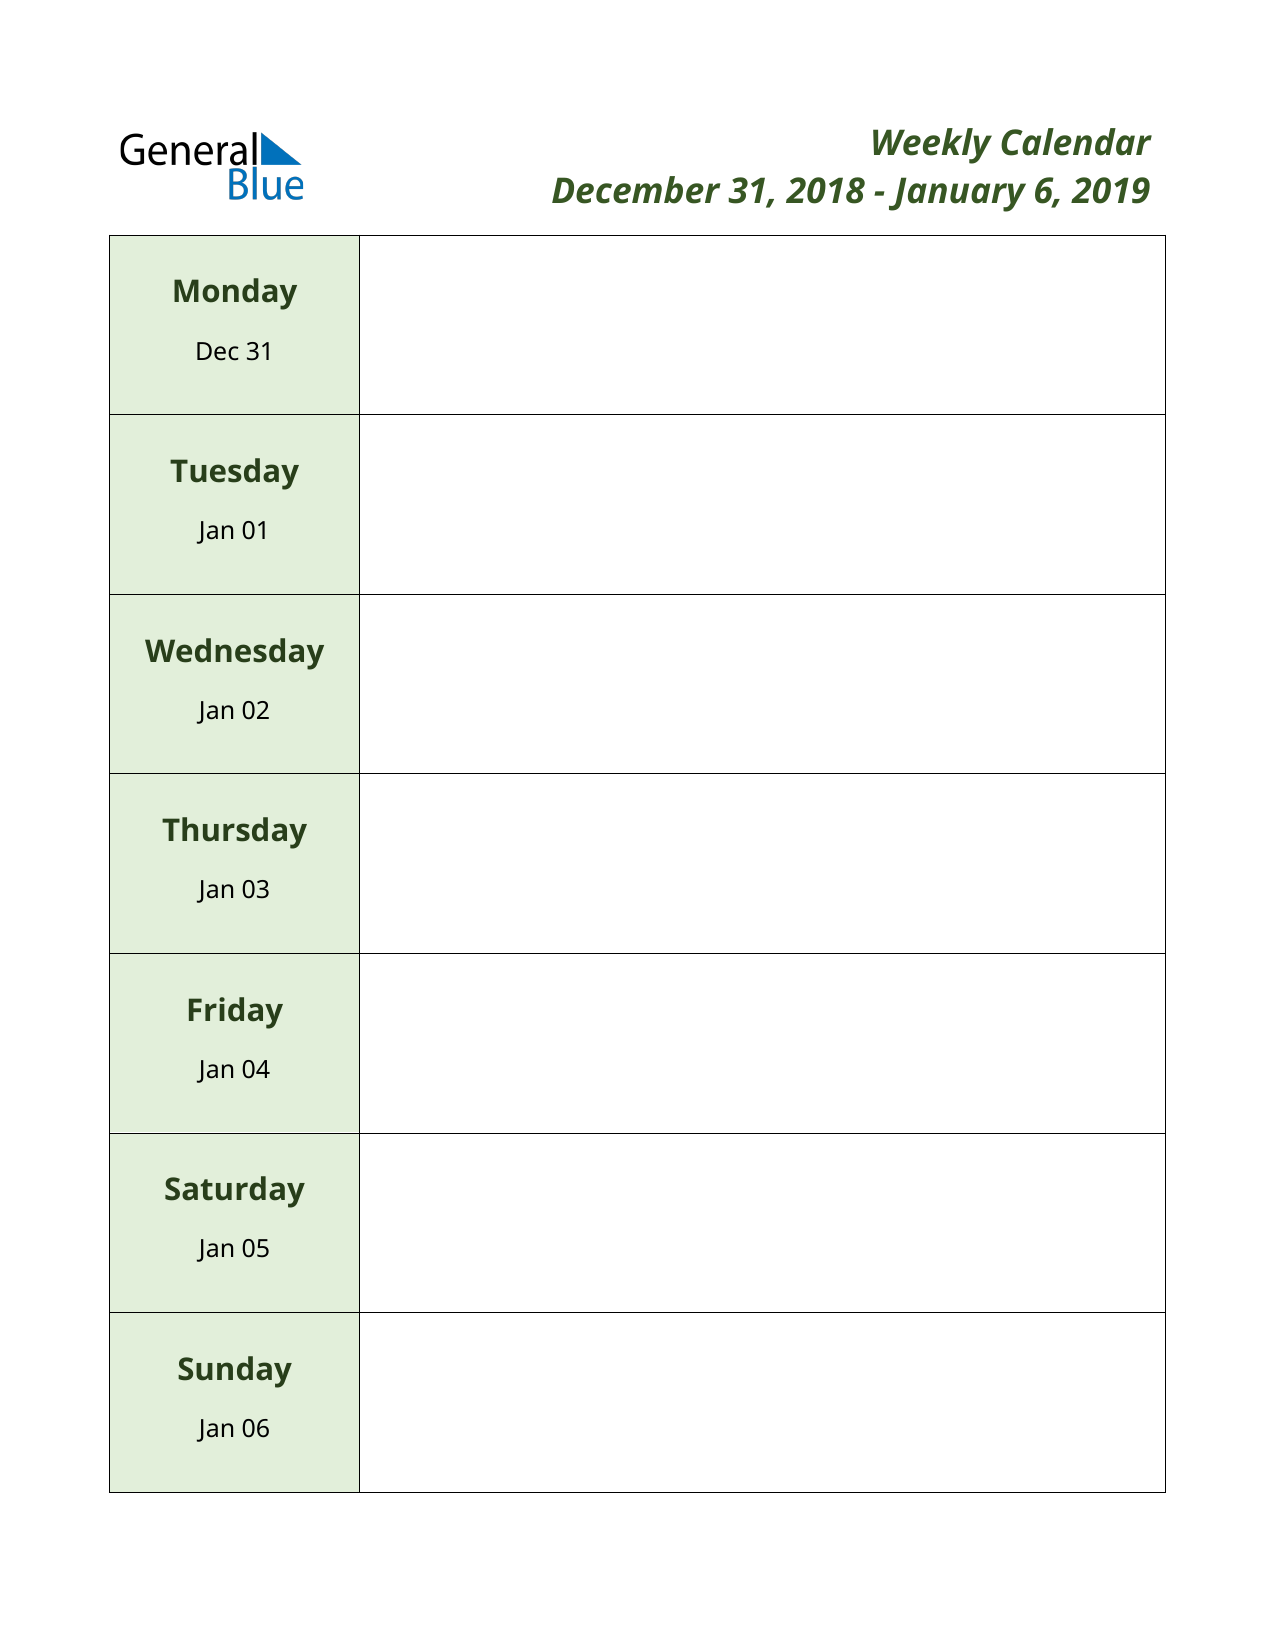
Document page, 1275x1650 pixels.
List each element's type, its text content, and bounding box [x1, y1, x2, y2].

table_cell Saturday Jan 05 [110, 1134, 359, 1312]
table_header [109, 98, 359, 234]
table_cell [360, 954, 1165, 1132]
picture [120, 132, 304, 200]
table_cell Wednesday Jan 02 [110, 595, 359, 773]
table_cell Sunday Jan 06 [110, 1313, 359, 1492]
table_cell [360, 236, 1165, 414]
table_cell Monday Dec 31 [110, 236, 359, 414]
table_cell Friday Jan 04 [110, 954, 359, 1132]
table_cell [360, 1313, 1165, 1492]
table_cell [360, 774, 1165, 953]
table_cell Thursday Jan 03 [110, 774, 359, 953]
table_cell [360, 1134, 1165, 1312]
table_header Weekly Calendar December 31, 2018 - January 6, 2019 [360, 98, 1166, 234]
table_cell Tuesday Jan 01 [110, 415, 359, 594]
table_cell [360, 415, 1165, 594]
table_cell [360, 595, 1165, 773]
